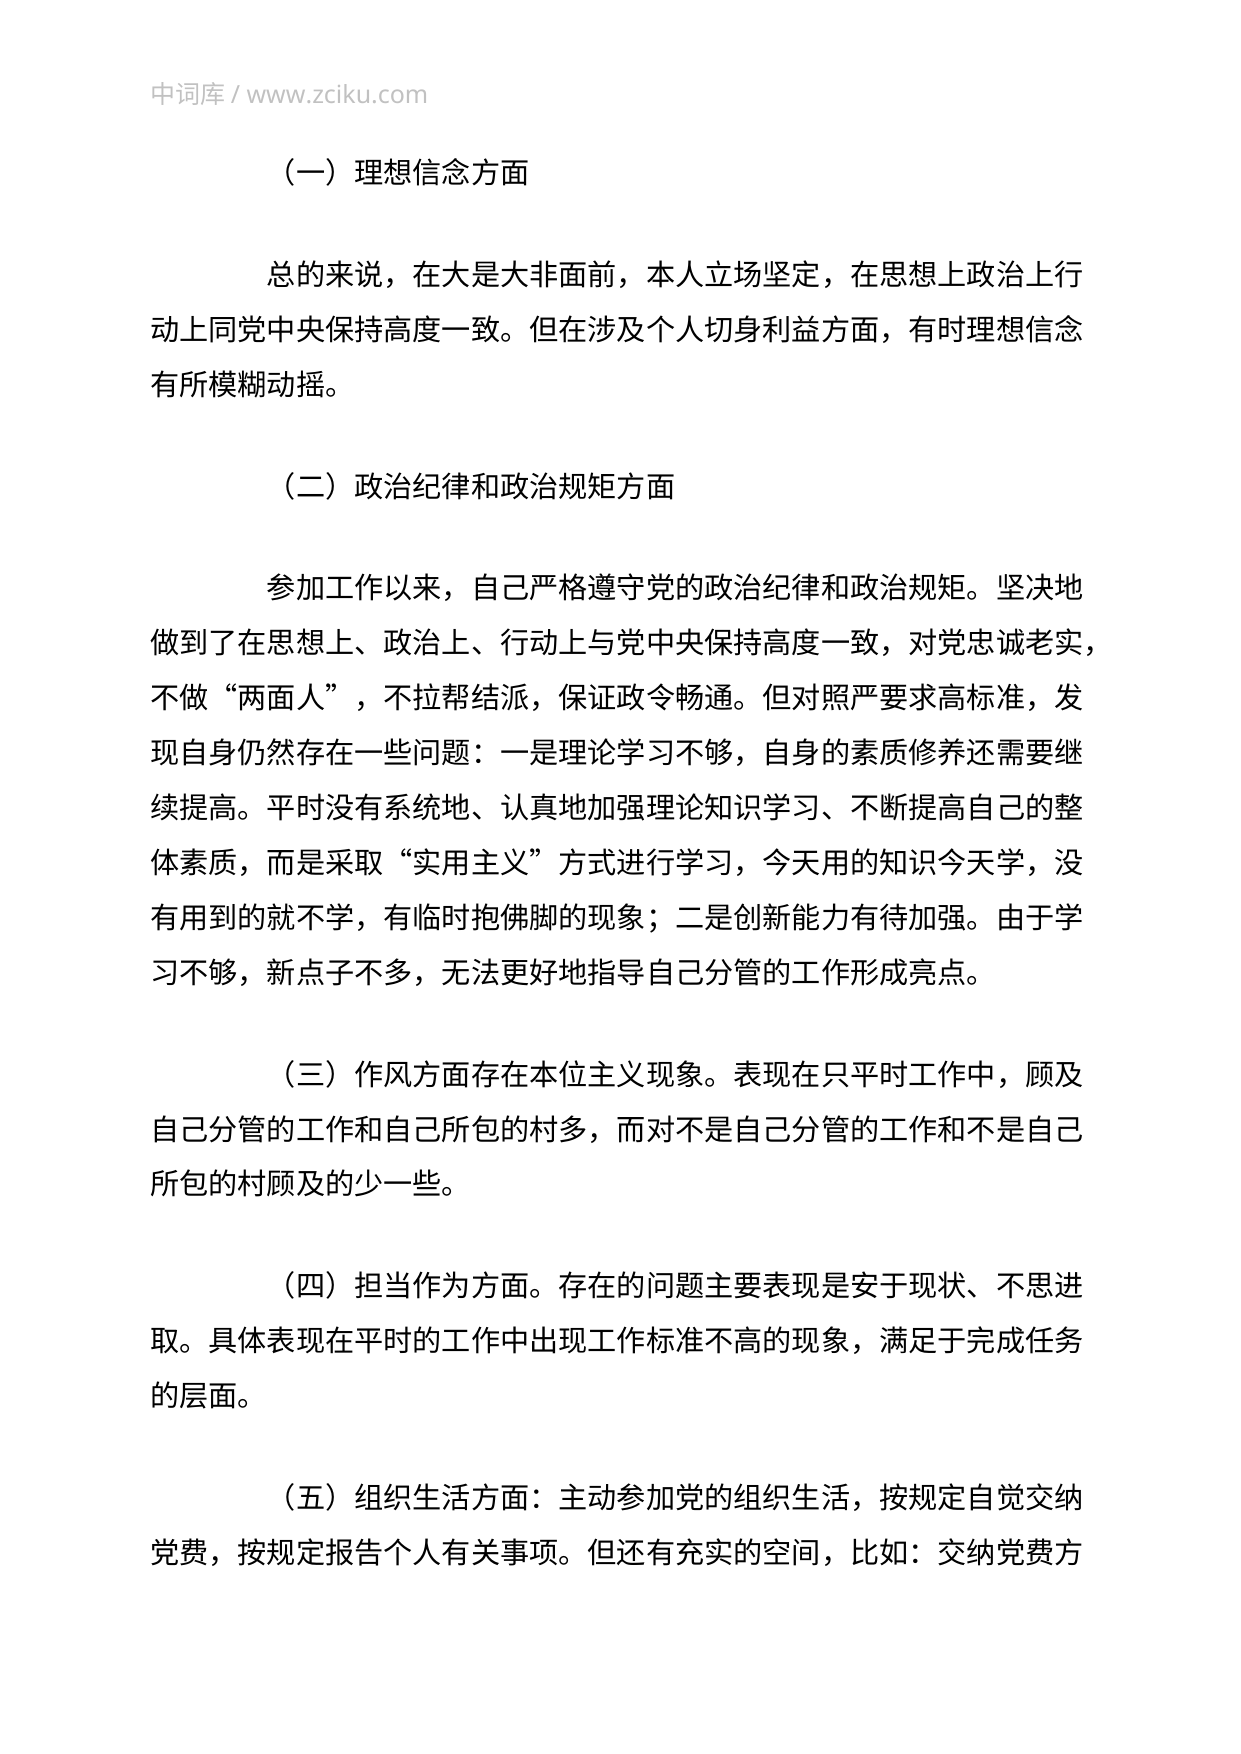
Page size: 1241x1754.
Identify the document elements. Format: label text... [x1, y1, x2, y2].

text （二）政治纪律和政治规矩方面 [150, 463, 1090, 506]
text （一）理想信念方面 [150, 150, 1090, 192]
text 总的来说，在大是大非面前，本人立场坚定，在思想上政治上行动上同党中央保持高度一致。但在涉及个人切身利益方面，有时理想信念有所模糊动摇。 [150, 252, 1090, 404]
text （四）担当作为方面。存在的问题主要表现是安于现状、不思进取。具体表现在平时的工作中出现工作标准不高的现象，满足于完成任务的层面。 [150, 1263, 1090, 1415]
text 参加工作以来，自己严格遵守党的政治纪律和政治规矩。坚决地做到了在思想上、政治上、行动上与党中央保持高度一致，对党忠诚老实，不做“两面人”，不拉帮结派，保证政令畅通。但对照严要求高标准，发现自身仍然存在一些问题：一是理论学习不够，自身的素质修养还需要继续提高。平时没有系统地、认真地加强理论知识学习、不断提高自己的整体素质，而是采取“实用主义”方式进行学习，今天用的知识今天学，没有用到的就不学，有临时抱佛脚的现象；二是创新能力有待加强。由于学习不够，新点子不多，无法更好地指导自己分管的工作形成亮点。 [150, 565, 1090, 992]
text （三）作风方面存在本位主义现象。表现在只平时工作中，顾及自己分管的工作和自己所包的村多，而对不是自己分管的工作和不是自己所包的村顾及的少一些。 [150, 1051, 1090, 1203]
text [150, 1474, 1090, 1571]
